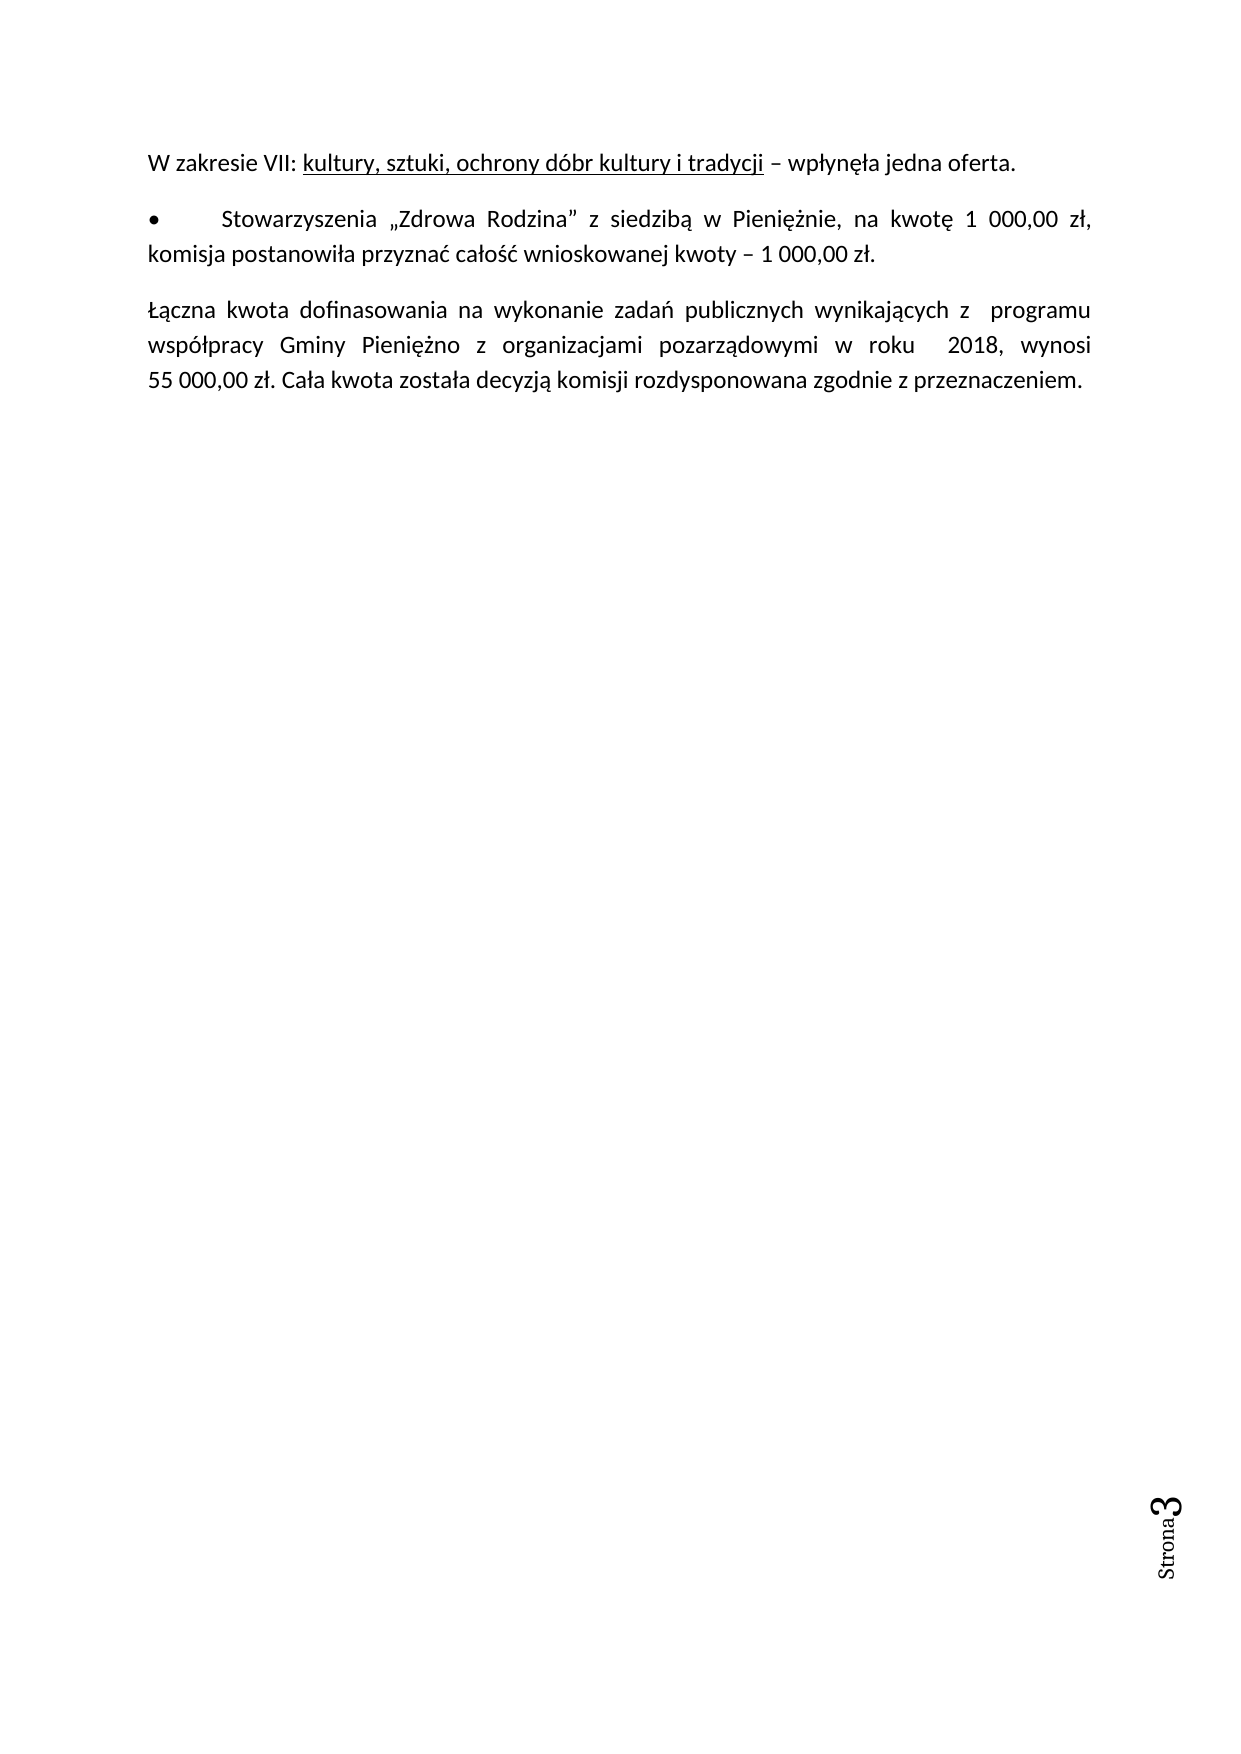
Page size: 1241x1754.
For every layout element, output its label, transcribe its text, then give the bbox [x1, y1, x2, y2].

text Łączna kwota dofinasowania na wykonanie zadań publicznych wynikających z programu współpracy Gminy Pieniężno z organizacjami pozarządowymi w roku 2018, wynosi 55 000,00 zł. Cała kwota została decyzją komisji rozdysponowana zgodnie z przeznaczeniem. [148, 294, 1093, 395]
text • Stowarzyszenia „Zdrowa Rodzina” z siedzibą w Pieniężnie, na kwotę 1 000,00 zł, komisja postanowiła przyznać całość wnioskowanej kwoty – 1 000,00 zł. [148, 203, 1093, 269]
text W zakresie VII: kultury, sztuki, ochrony dóbr kultury i tradycji – wpłynęła jedna oferta. [148, 148, 1093, 178]
